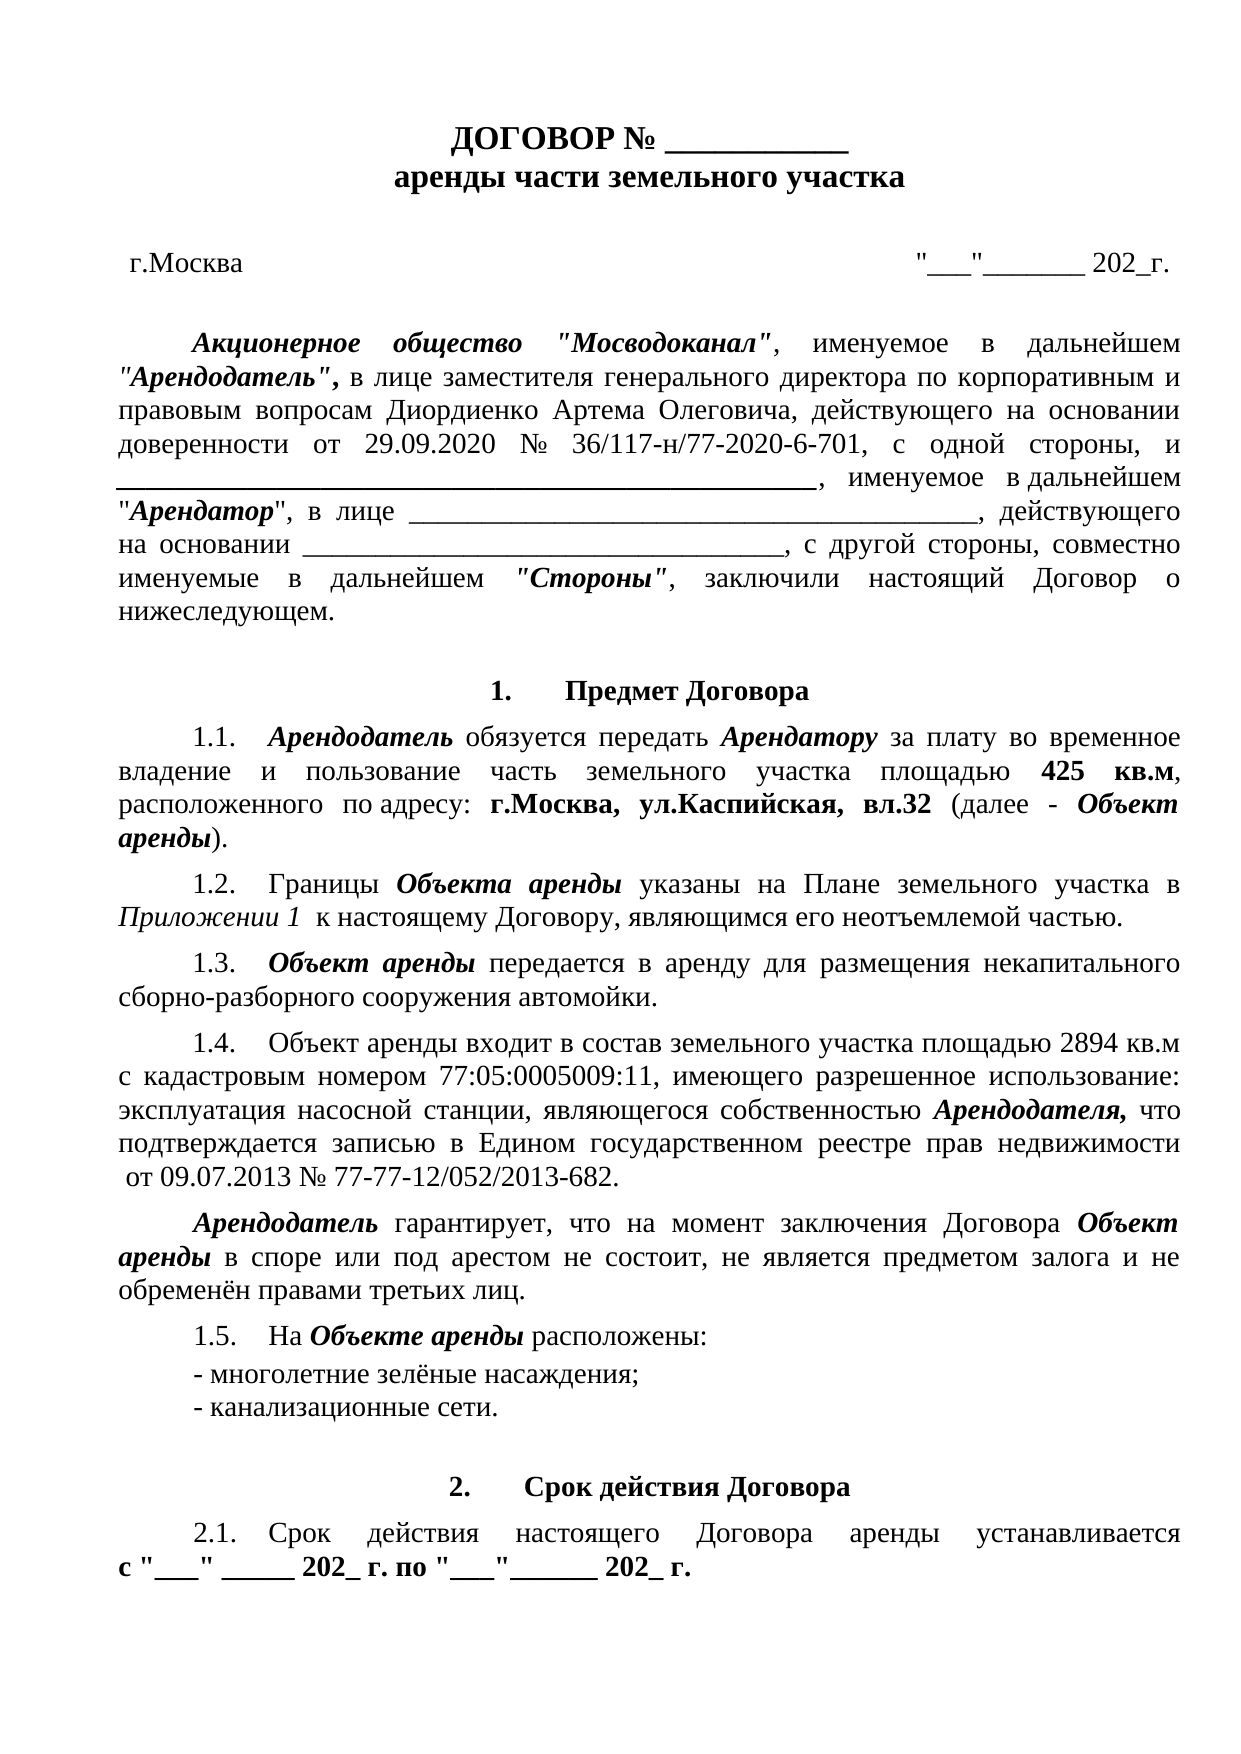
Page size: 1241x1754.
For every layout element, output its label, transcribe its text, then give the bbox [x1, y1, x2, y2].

subtitle Срок действия Договора [118, 1469, 1181, 1503]
list Арендодатель обязуется передать Арендатору за плату во временное владение и пользование часть земельного участка площадью 425 кв.м, расположенного по адресу: г.Москва, ул.Каспийская, вл.32 (далее - Объект аренды). [118, 719, 1181, 853]
list Арендодатель гарантирует, что на момент заключения Договора Объект аренды в споре или под арестом не состоит, не является предметом залога и не обременён правами третьих лиц. [118, 1205, 1181, 1306]
subtitle Предмет Договора [118, 673, 1181, 707]
table_header г.Москва [118, 233, 649, 292]
text ДОГОВОР № ___________ [118, 118, 1181, 156]
list Границы Объекта аренды указаны на Плане земельного участка в Приложении 1 к настоящему Договору, являющимся его неотъемлемой частью. [118, 866, 1181, 933]
text Акционерное общество "Мосводоканал", именуемое в дальнейшем "Арендодатель", в лице заместителя генерального директора по корпоративным и правовым вопросам Диордиенко Артема Олеговича, действующего на основании доверенности от 29.09.2020 № 36/117-н/77-2020-6-701, с одной стороны, и ________________________________________________, именуемое в дальнейшем "Арендатор", в лице _______________________________________, действующего на основании _________________________________, с другой стороны, совместно именуемые в дальнейшем "Стороны", заключили настоящий Договор о нижеследующем. [118, 325, 1181, 627]
table_header "___"_______ 202_г. [649, 233, 1181, 292]
list Срок действия настоящего Договора аренды устанавливается с "___" _____ 202_ г. по "___"______ 202_ г. [118, 1515, 1181, 1582]
list На Объекте аренды расположены: [193, 1318, 1181, 1352]
text аренды части земельного участка [118, 156, 1181, 195]
list Объект аренды передается в аренду для размещения некапитального сборно-разборного сооружения автомойки. [118, 945, 1181, 1012]
text 1.4. Объект аренды входит в состав земельного участка площадью 2894 кв.м с кадастровым номером 77:05:0005009:11, имеющего разрешенное использование: эксплуатация насосной станции, являющегося собственностью Арендодателя, что подтверждается записью в Едином государственном реестре прав недвижимости от 09.07.2013 № 77-77-12/052/2013-682. [118, 1025, 1181, 1193]
list - канализационные сети. [193, 1389, 1181, 1423]
list - многолетние зелёные насаждения; [193, 1356, 1181, 1389]
